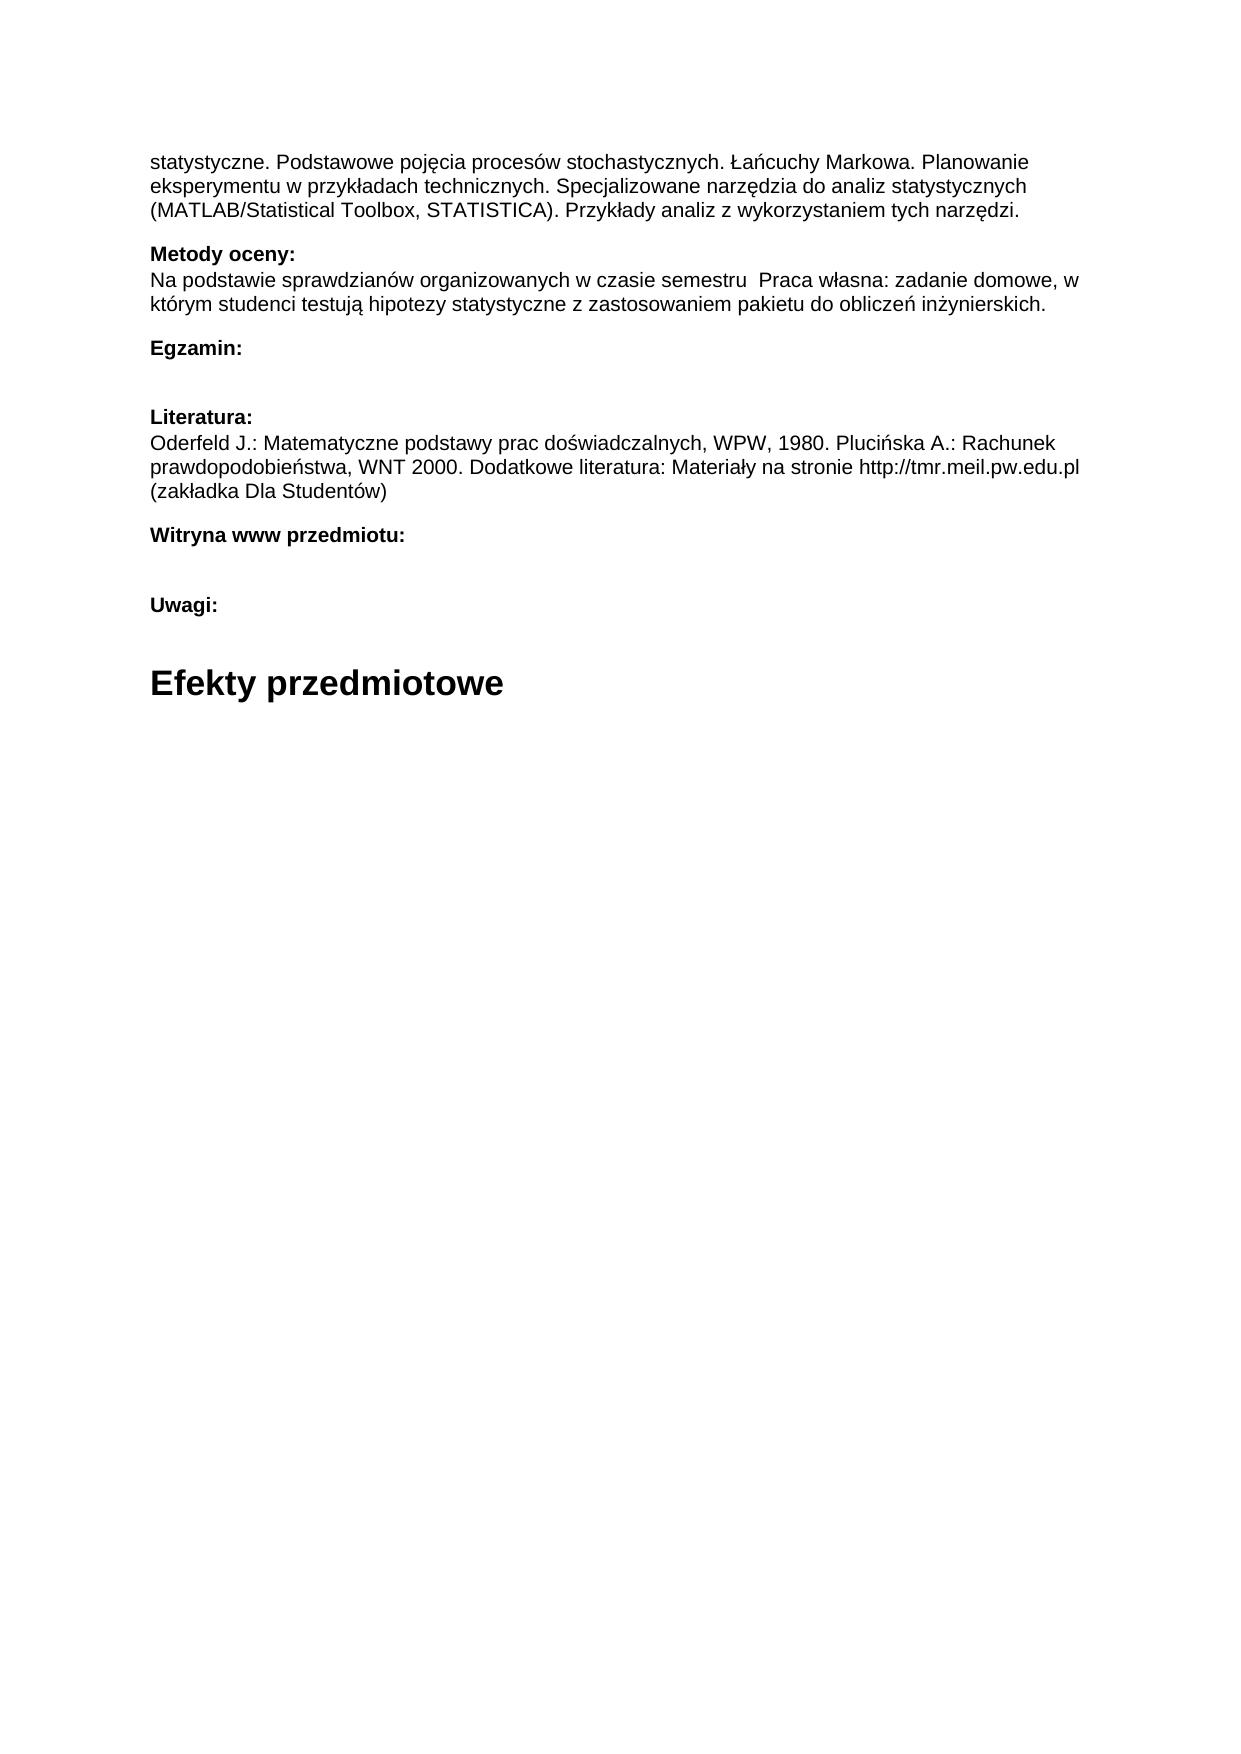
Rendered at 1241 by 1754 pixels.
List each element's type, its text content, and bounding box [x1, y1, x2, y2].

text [150, 150, 1090, 222]
text Na podstawie sprawdzianów organizowanych w czasie semestru Praca własna: zadanie domowe, w którym studenci testują hipotezy statystyczne z zastosowaniem pakietu do obliczeń inżynierskich. [150, 268, 1090, 316]
text Witryna www przedmiotu: [150, 523, 1090, 547]
text Literatura: [150, 405, 1090, 429]
subtitle Efekty przedmiotowe [150, 662, 1090, 703]
text Uwagi: [150, 593, 1090, 617]
text Metody oceny: [150, 242, 1090, 266]
text Oderfeld J.: Matematyczne podstawy prac doświadczalnych, WPW, 1980. Plucińska A.: Rachunek prawdopodobieństwa, WNT 2000. Dodatkowe literatura: Materiały na stronie http://tmr.meil.pw.edu.pl (zakładka Dla Studentów) [150, 431, 1090, 503]
text Egzamin: [150, 335, 1090, 359]
